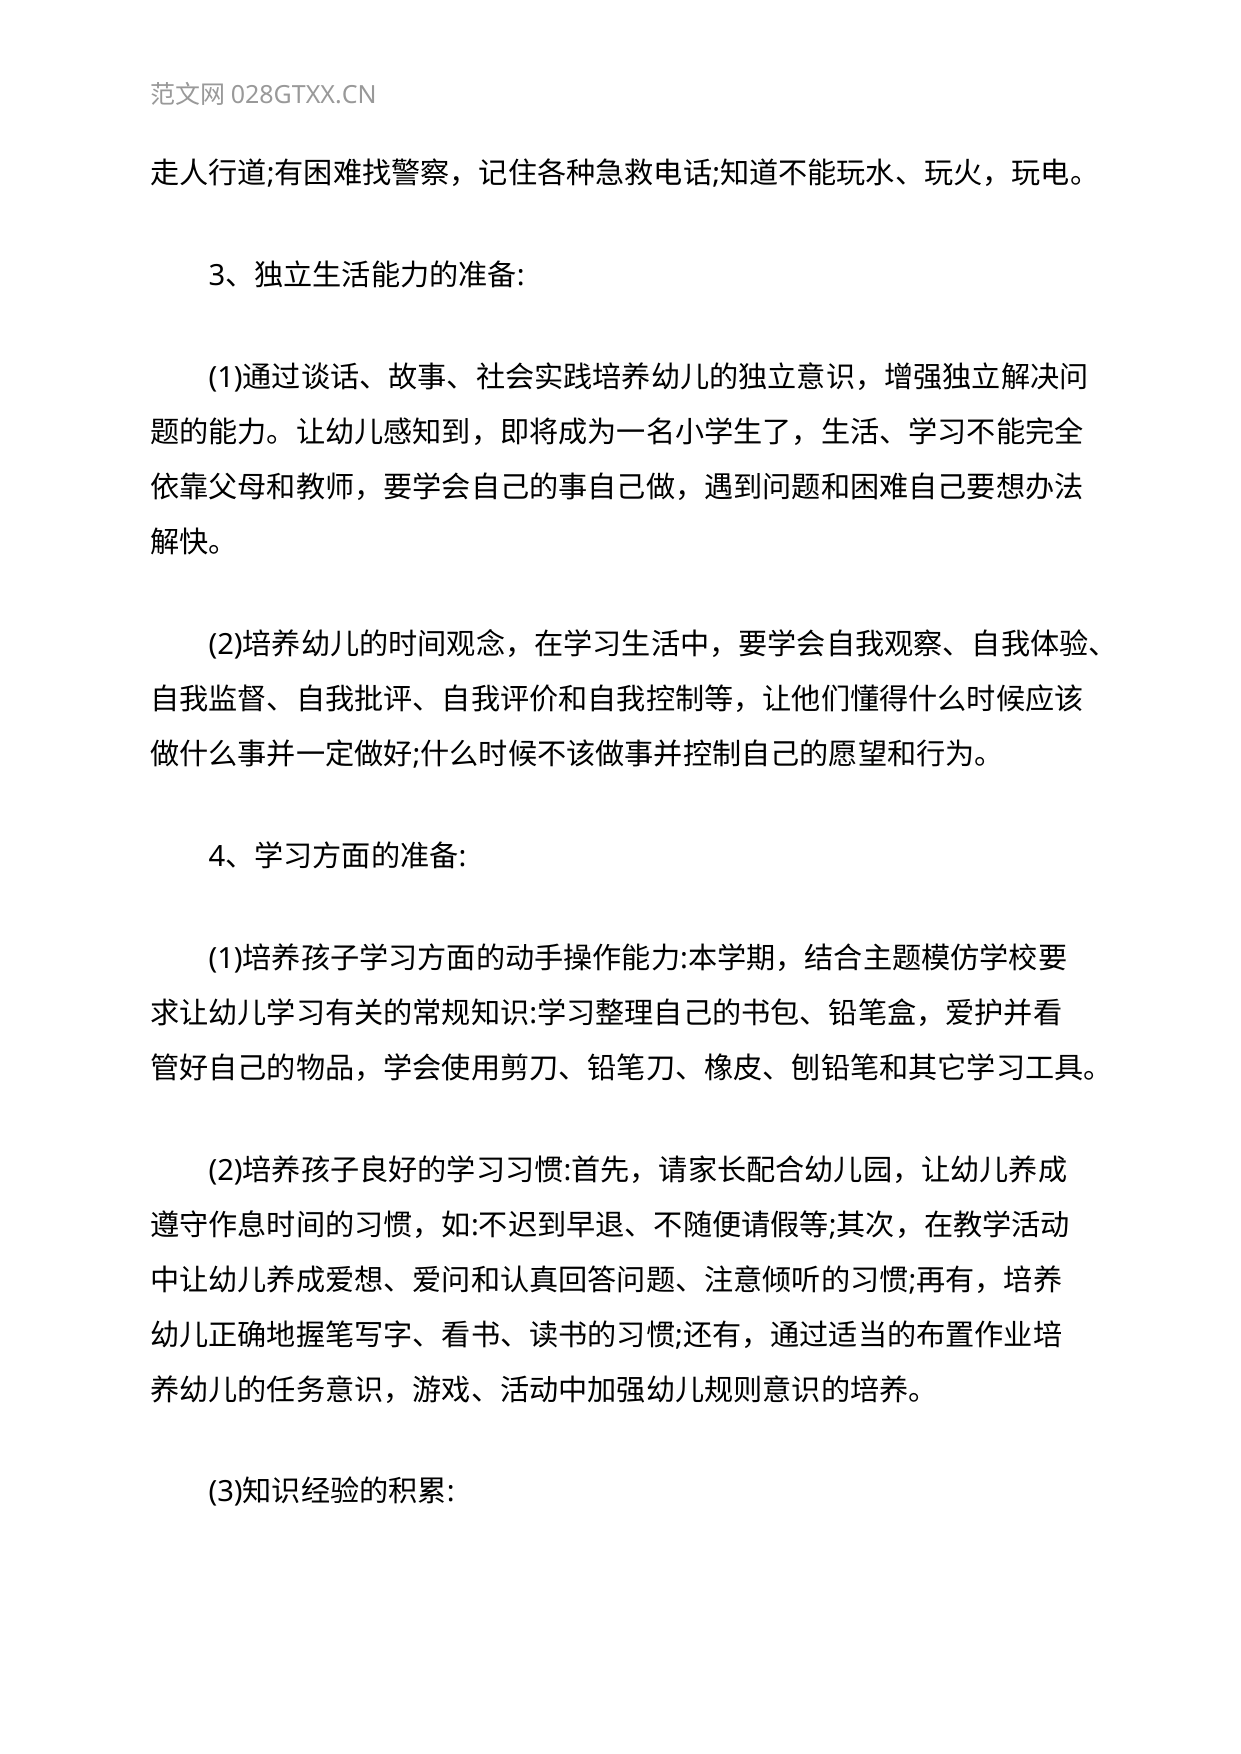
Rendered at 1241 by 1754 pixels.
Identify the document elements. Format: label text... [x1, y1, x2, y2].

text (2)培养幼儿的时间观念，在学习生活中，要学会自我观察、自我体验、自我监督、自我批评、自我评价和自我控制等，让他们懂得什么时候应该做什么事并一定做好;什么时候不该做事并控制自己的愿望和行为。 [150, 621, 1090, 773]
text 3、独立生活能力的准备: [150, 252, 1090, 294]
text (1)培养孩子学习方面的动手操作能力:本学期，结合主题模仿学校要求让幼儿学习有关的常规知识:学习整理自己的书包、铅笔盒，爱护并看管好自己的物品，学会使用剪刀、铅笔刀、橡皮、刨铅笔和其它学习工具。 [150, 934, 1090, 1087]
text (1)通过谈话、故事、社会实践培养幼儿的独立意识，增强独立解决问题的能力。让幼儿感知到，即将成为一名小学生了，生活、学习不能完全依靠父母和教师，要学会自己的事自己做，遇到问题和困难自己要想办法解快。 [150, 354, 1090, 561]
text (3)知识经验的积累: [150, 1468, 1090, 1510]
text (2)培养孩子良好的学习习惯:首先，请家长配合幼儿园，让幼儿养成遵守作息时间的习惯，如:不迟到早退、不随便请假等;其次，在教学活动中让幼儿养成爱想、爱问和认真回答问题、注意倾听的习惯;再有，培养幼儿正确地握笔写字、看书、读书的习惯;还有，通过适当的布置作业培养幼儿的任务意识，游戏、活动中加强幼儿规则意识的培养。 [150, 1146, 1090, 1408]
text 4、学习方面的准备: [150, 832, 1090, 875]
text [150, 150, 1090, 192]
